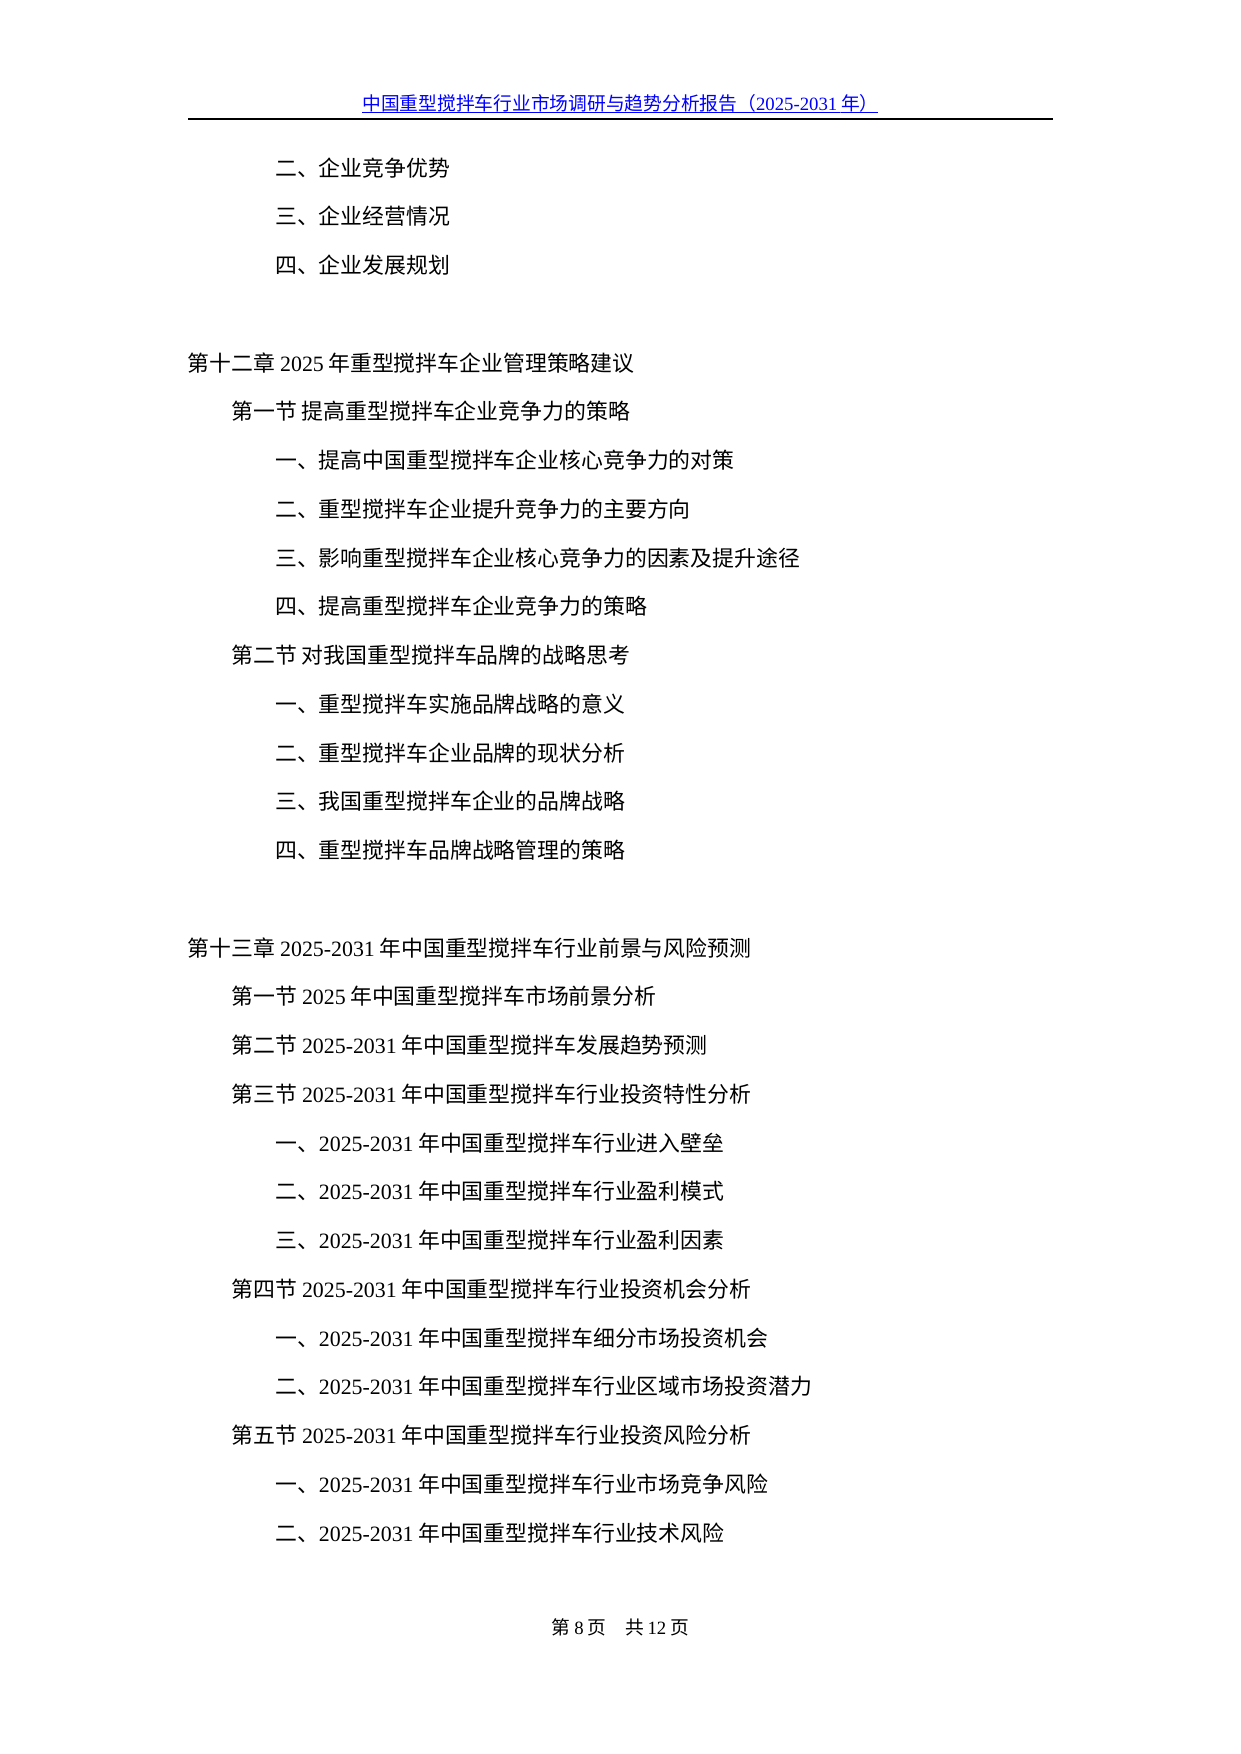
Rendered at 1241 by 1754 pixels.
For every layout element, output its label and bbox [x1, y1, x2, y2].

text [187, 150, 1053, 1548]
